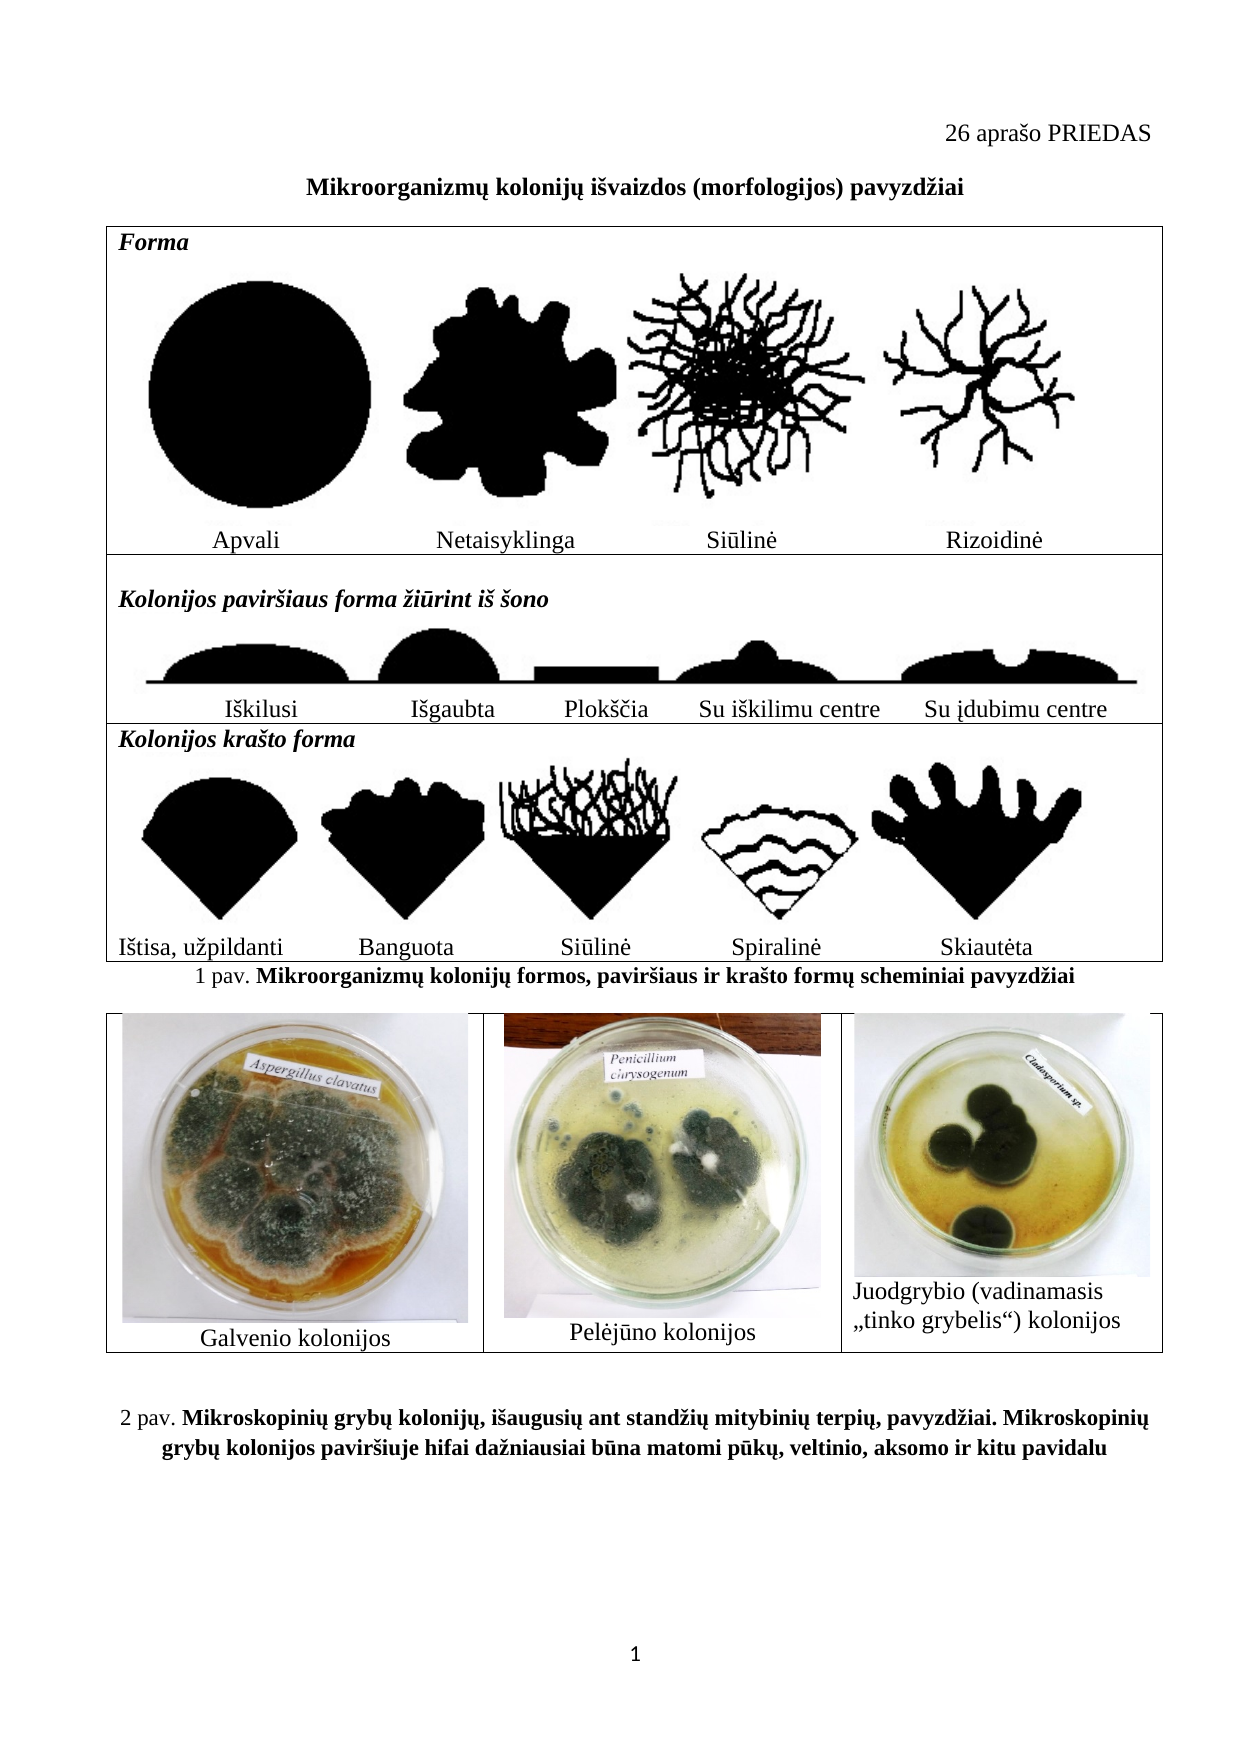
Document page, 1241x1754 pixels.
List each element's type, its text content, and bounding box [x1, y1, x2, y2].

picture [122, 1013, 469, 1323]
picture [118, 255, 1103, 526]
table_cell Kolonijos paviršiaus forma žiūrint iš šono Iškilusi Išgaubta Plokščia Su iškilimu centre Su įdubimu centre [107, 555, 1162, 723]
picture [854, 1013, 1150, 1277]
table_header Galvenio kolonijos [107, 1014, 483, 1352]
picture [118, 752, 1092, 932]
table_cell Kolonijos krašto forma Ištisa, užpildanti Banguota Siūlinė Spiralinė Skiautėta [107, 724, 1162, 961]
table_header Pelėjūno kolonijos [484, 1014, 841, 1352]
text 2 pav. Mikroskopinių grybų kolonijų, išaugusių ant standžių mitybinių terpių, pavyzdžiai. Mikroskopinių grybų kolonijos paviršiuje hifai dažniausiai būna matomi pūkų, veltinio, aksomo ir kitu pavidalu [118, 1404, 1152, 1460]
table_header Juodgrybio (vadinamasis „tinko grybelis“) kolonijos [842, 1014, 1162, 1352]
picture [504, 1013, 821, 1318]
text 1 pav. Mikroorganizmų kolonijų formos, paviršiaus ir krašto formų scheminiai pavyzdžiai [118, 962, 1152, 988]
text Mikroorganizmų kolonijų išvaizdos (morfologijos) pavyzdžiai [118, 172, 1152, 201]
text 26 aprašo PRIEDAS [118, 118, 1152, 147]
table_header Forma Apvali Netaisyklinga Siūlinė Rizoidinė [107, 227, 1162, 554]
picture [118, 612, 1151, 694]
